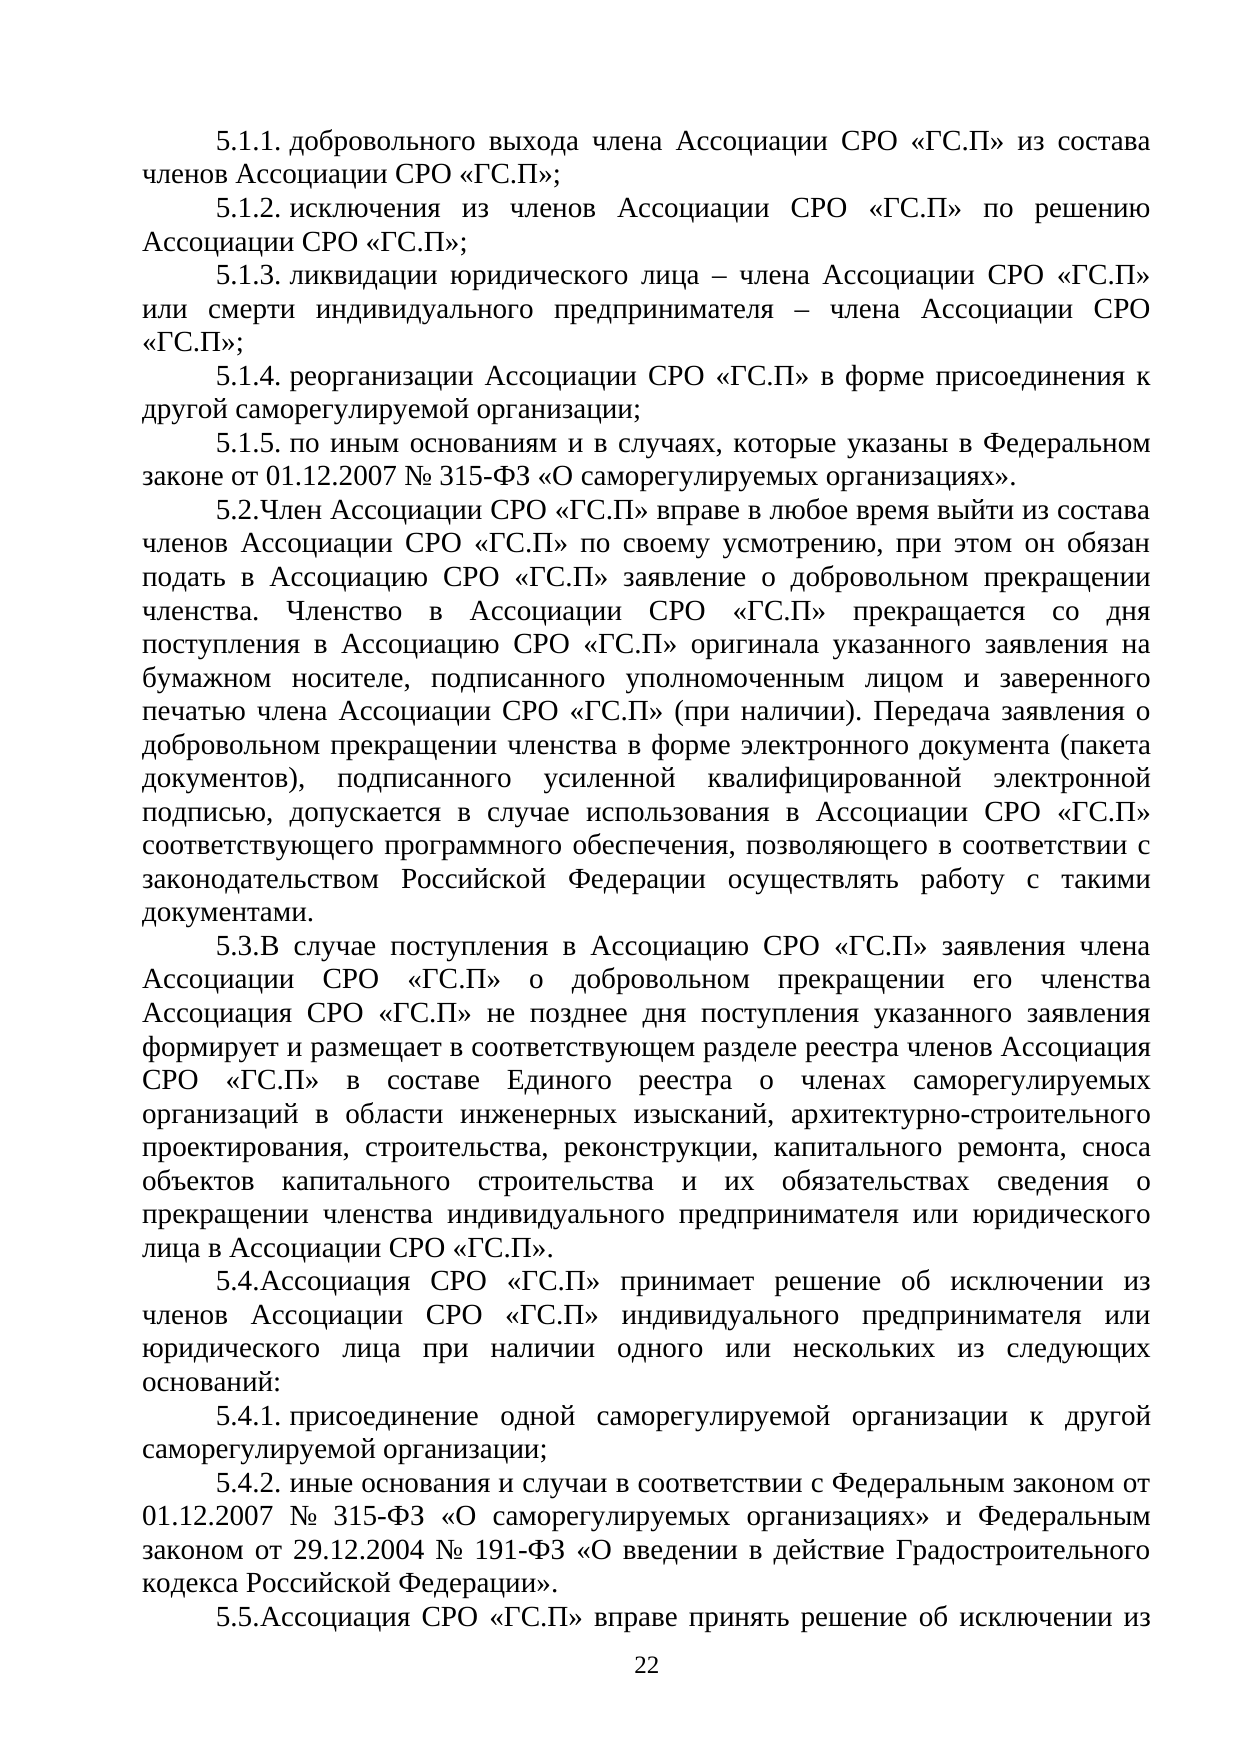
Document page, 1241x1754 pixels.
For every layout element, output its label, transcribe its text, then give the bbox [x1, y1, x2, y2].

list добровольного выхода члена Ассоциации СРО «ГС.П» из состава членов Ассоциации СРО «ГС.П»; [142, 123, 1152, 190]
list иные основания и случаи в соответствии с Федеральным законом от 01.12.2007 № 315-ФЗ «О саморегулируемых организациях» и Федеральным законом от 29.12.2004 № 191-ФЗ «О введении в действие Градостроительного кодекса Российской Федерации». [142, 1465, 1152, 1599]
list Ассоциация СРО «ГС.П» принимает решение об исключении из членов Ассоциации СРО «ГС.П» индивидуального предпринимателя или юридического лица при наличии одного или нескольких из следующих оснований: [142, 1263, 1152, 1398]
list ликвидации юридического лица – члена Ассоциации СРО «ГС.П» или смерти индивидуального предпринимателя – члена Ассоциации СРО «ГС.П»; [142, 257, 1152, 358]
list присоединение одной саморегулируемой организации к другой саморегулируемой организации; [142, 1398, 1152, 1465]
list реорганизации Ассоциации СРО «ГС.П» в форме присоединения к другой саморегулируемой организации; [142, 358, 1152, 425]
list Член Ассоциации СРО «ГС.П» вправе в любое время выйти из состава членов Ассоциации СРО «ГС.П» по своему усмотрению, при этом он обязан подать в Ассоциацию СРО «ГС.П» заявление о добровольном прекращении членства. Членство в Ассоциации СРО «ГС.П» прекращается со дня поступления в Ассоциацию СРО «ГС.П» оригинала указанного заявления на бумажном носителе, подписанного уполномоченным лицом и заверенного печатью члена Ассоциации СРО «ГС.П» (при наличии). Передача заявления о добровольном прекращении членства в форме электронного документа (пакета документов), подписанного усиленной квалифицированной электронной подписью, допускается в случае использования в Ассоциации СРО «ГС.П» соответствующего программного обеспечения, позволяющего в соответствии с законодательством Российской Федерации осуществлять работу с такими документами. [142, 492, 1152, 928]
list В случае поступления в Ассоциацию СРО «ГС.П» заявления члена Ассоциации СРО «ГС.П» о добровольном прекращении его членства Ассоциация СРО «ГС.П» не позднее дня поступления указанного заявления формирует и размещает в соответствующем разделе реестра членов Ассоциация СРО «ГС.П» в составе Единого реестра о членах саморегулируемых организаций в области инженерных изысканий, архитектурно-строительного проектирования, строительства, реконструкции, капитального ремонта, сноса объектов капитального строительства и их обязательствах сведения о прекращении членства индивидуального предпринимателя или юридического лица в Ассоциации СРО «ГС.П». [142, 928, 1152, 1263]
list исключения из членов Ассоциации СРО «ГС.П» по решению Ассоциации СРО «ГС.П»; [142, 190, 1152, 257]
list по иным основаниям и в случаях, которые указаны в Федеральном законе от 01.12.2007 № 315-ФЗ «О саморегулируемых организациях». [142, 425, 1152, 492]
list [142, 1599, 1152, 1632]
